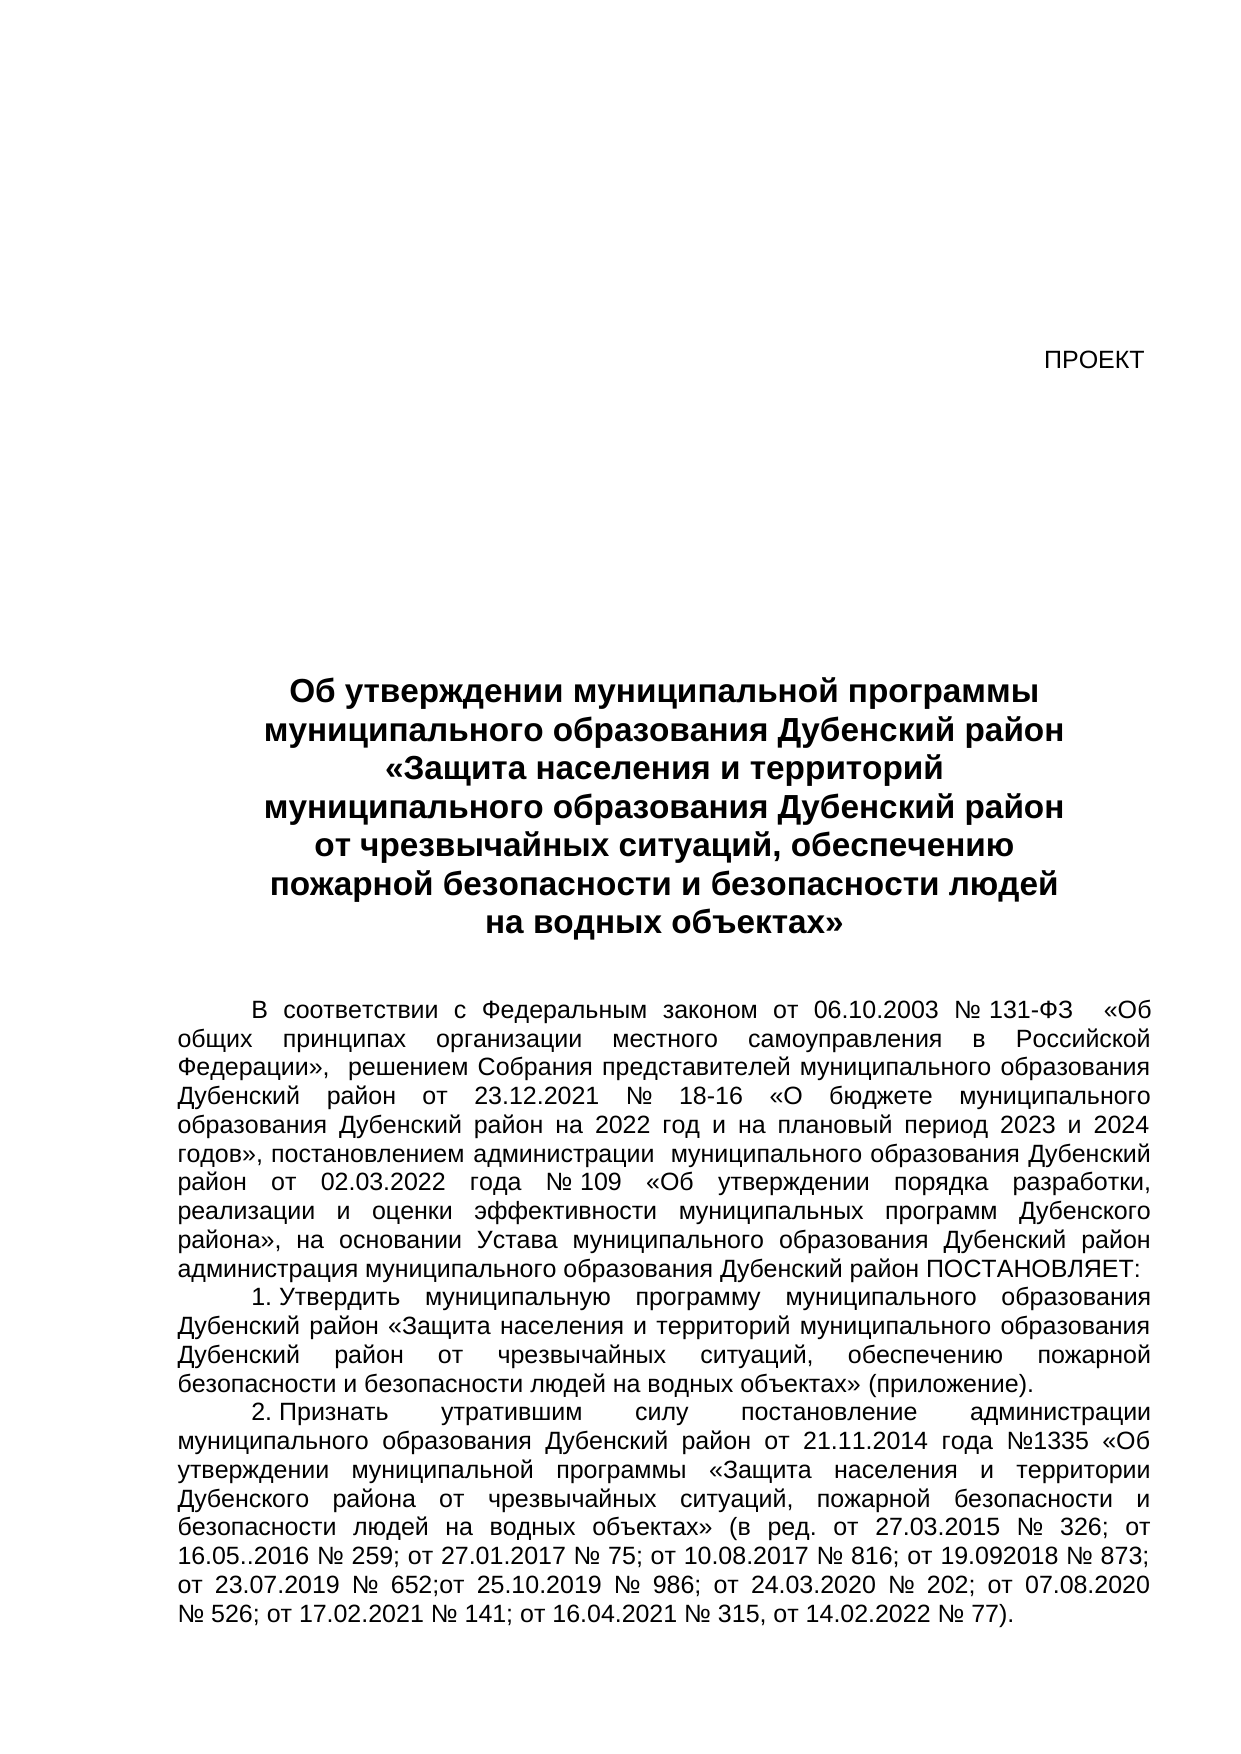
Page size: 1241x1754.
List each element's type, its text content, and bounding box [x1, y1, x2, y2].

text 1. Утвердить муниципальную программу муниципального образования Дубенский район «Защита населения и территорий муниципального образования Дубенский район от чрезвычайных ситуаций, обеспечению пожарной безопасности и безопасности людей на водных объектах» (приложение). [177, 1282, 1152, 1397]
text Об утверждении муниципальной программы [177, 671, 1152, 710]
text муниципального образования Дубенский район [177, 710, 1152, 748]
text В соответствии с Федеральным законом от 06.10.2003 № 131-ФЗ «Об общих принципах организации местного самоуправления в Российской Федерации», решением Собрания представителей муниципального образования Дубенский район от 23.12.2021 № 18-16 «О бюджете муниципального образования Дубенский район на 2022 год и на плановый период 2023 и 2024 годов», постановлением администрации муниципального образования Дубенский район от 02.03.2022 года № 109 «Об утверждении порядка разработки, реализации и оценки эффективности муниципальных программ Дубенского района», на основании Устава муниципального образования Дубенский район администрация муниципального образования Дубенский район ПОСТАНОВЛЯЕТ: [177, 995, 1152, 1282]
text 2. Признать утратившим силу постановление администрации муниципального образования Дубенский район от 21.11.2014 года №1335 «Об утверждении муниципальной программы «Защита населения и территории Дубенского района от чрезвычайных ситуаций, пожарной безопасности и безопасности людей на водных объектах» (в ред. от 27.03.2015 № 326; от 16.05..2016 № 259; от 27.01.2017 № 75; от 10.08.2017 № 816; от 19.092018 № 873; от 23.07.2019 № 652;от 25.10.2019 № 986; от 24.03.2020 № 202; от 07.08.2020 № 526; от 17.02.2021 № 141; от 16.04.2021 № 315, от 14.02.2022 № 77). [177, 1397, 1152, 1627]
text «Защита населения и территорий муниципального образования Дубенский район от чрезвычайных ситуаций, обеспечению пожарной безопасности и безопасности людей на водных объектах» [251, 748, 1078, 941]
text ПРОЕКТ [177, 346, 1152, 374]
